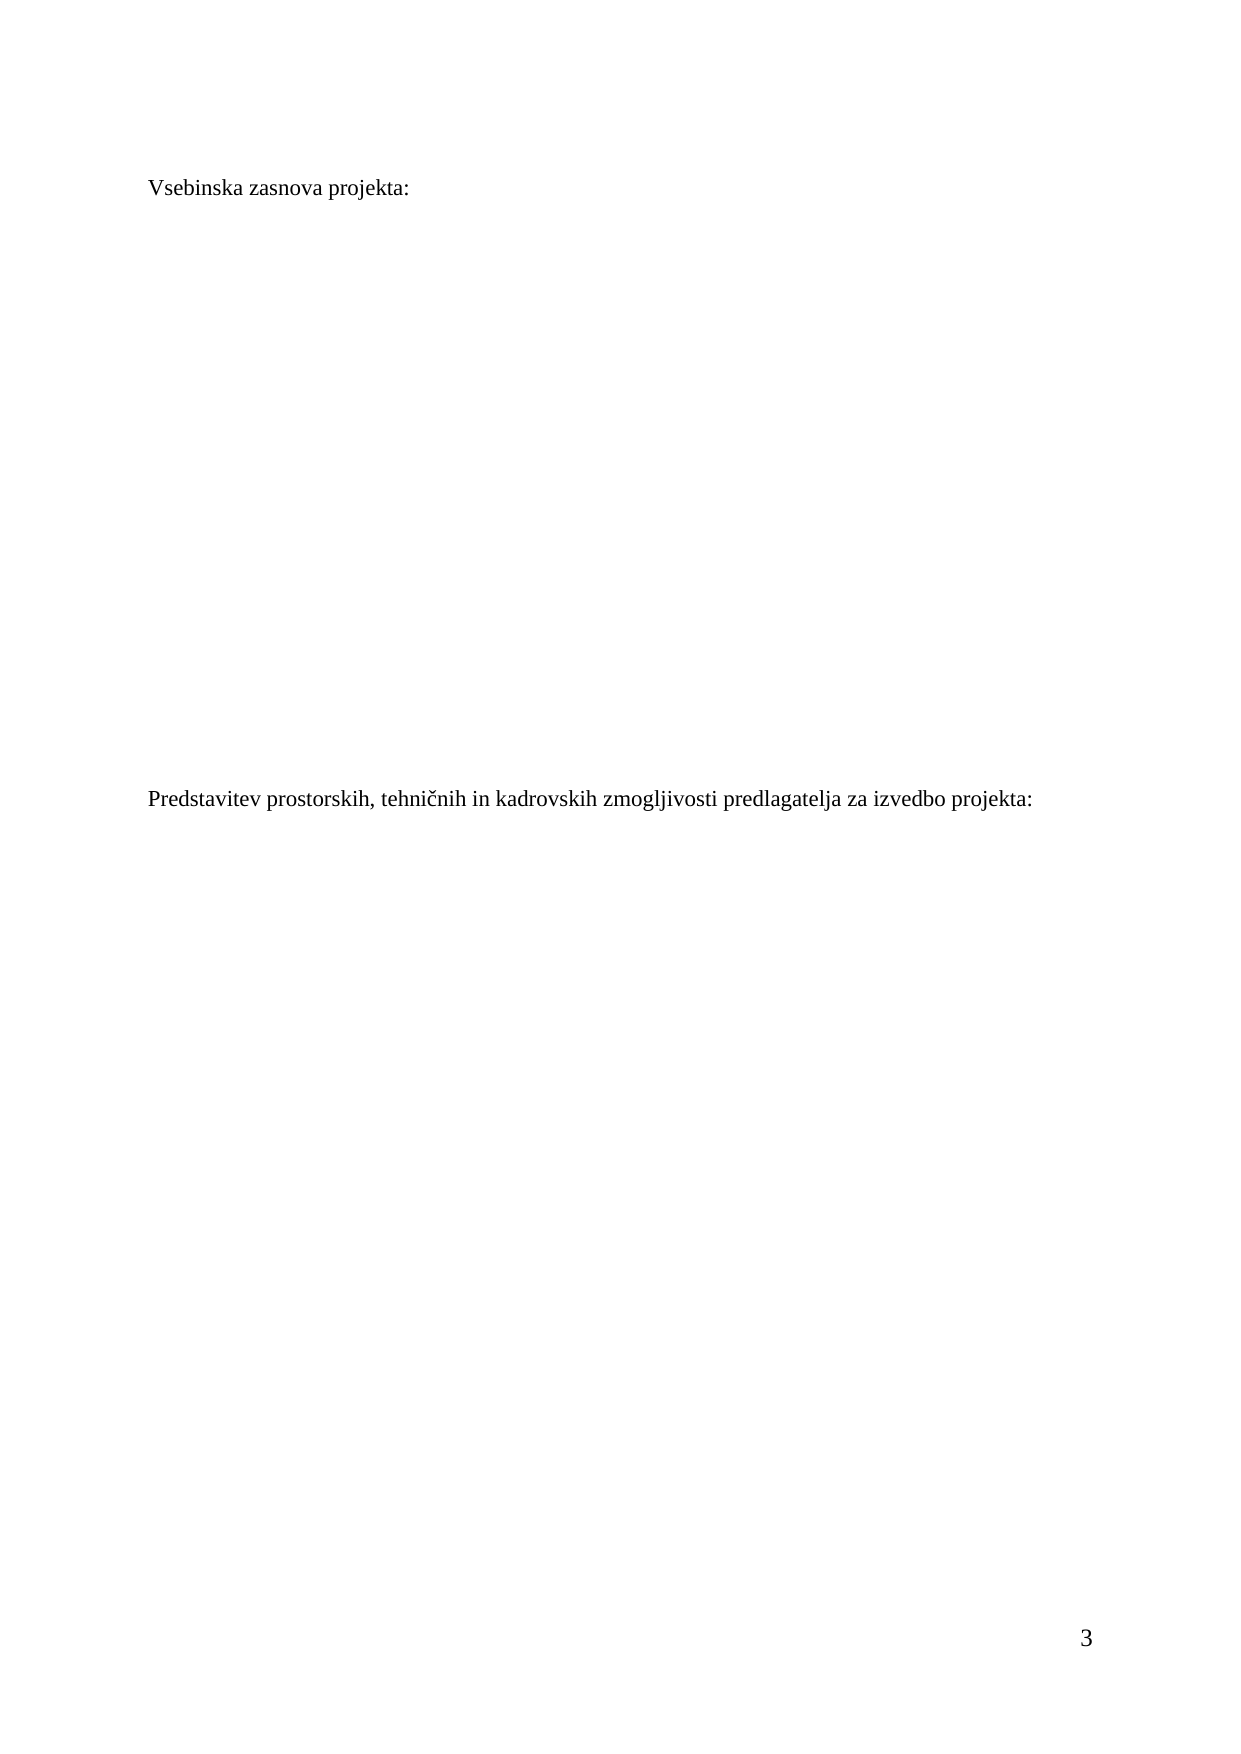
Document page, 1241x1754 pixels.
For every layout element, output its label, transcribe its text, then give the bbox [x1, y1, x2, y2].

text Predstavitev prostorskih, tehničnih in kadrovskih zmogljivosti predlagatelja za izvedbo projekta: [148, 785, 1093, 811]
text Vsebinska zasnova projekta: [148, 174, 1093, 200]
